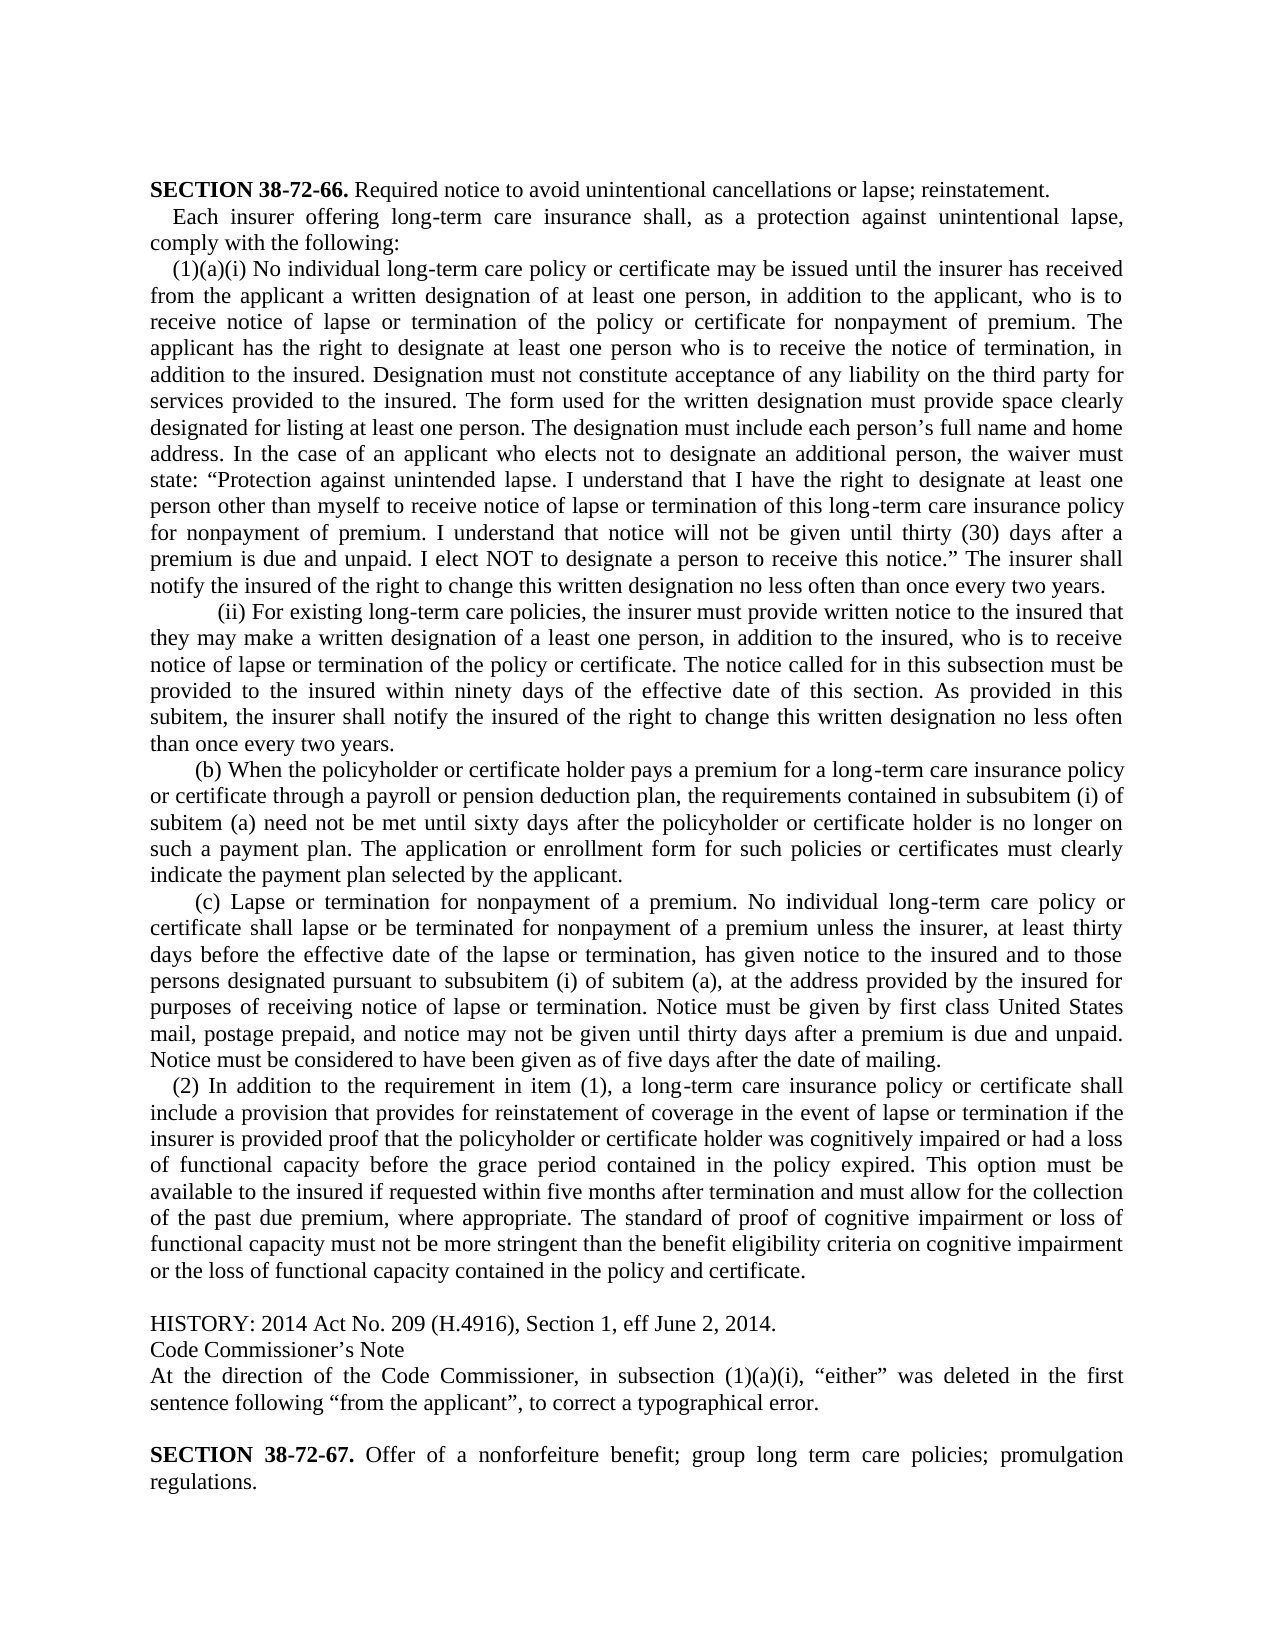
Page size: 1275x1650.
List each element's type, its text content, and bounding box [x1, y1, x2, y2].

text (1)(a)(i) No individual long-term care policy or certificate may be issued until the insurer has received from the applicant a written designation of at least one person, in addition to the applicant, who is to receive notice of lapse or termination of the policy or certificate for nonpayment of premium. The applicant has the right to designate at least one person who is to receive the notice of termination, in addition to the insured. Designation must not constitute acceptance of any liability on the third party for services provided to the insured. The form used for the written designation must provide space clearly designated for listing at least one person. The designation must include each person’s full name and home address. In the case of an applicant who elects not to designate an additional person, the waiver must state: “Protection against unintended lapse. I understand that I have the right to designate at least one person other than myself to receive notice of lapse or termination of this long-term care insurance policy for nonpayment of premium. I understand that notice will not be given until thirty (30) days after a premium is due and unpaid. I elect NOT to designate a person to receive this notice.” The insurer shall notify the insured of the right to change this written designation no less often than once every two years. [150, 255, 1125, 598]
text (b) When the policyholder or certificate holder pays a premium for a long-term care insurance policy or certificate through a payroll or pension deduction plan, the requirements contained in subsubitem (i) of subitem (a) need not be met until sixty days after the policyholder or certificate holder is no longer on such a payment plan. The application or enrollment form for such policies or certificates must clearly indicate the payment plan selected by the applicant. [150, 756, 1125, 888]
text HISTORY: 2014 Act No. 209 (H.4916), Section 1, eff June 2, 2014. [150, 1309, 1125, 1336]
text Each insurer offering long-term care insurance shall, as a protection against unintentional lapse, comply with the following: [150, 203, 1125, 255]
text (c) Lapse or termination for nonpayment of a premium. No individual long-term care policy or certificate shall lapse or be terminated for nonpayment of a premium unless the insurer, at least thirty days before the effective date of the lapse or termination, has given notice to the insured and to those persons designated pursuant to subsubitem (i) of subitem (a), at the address provided by the insured for purposes of receiving notice of lapse or termination. Notice must be given by first class United States mail, postage prepaid, and notice may not be given until thirty days after a premium is due and unpaid. Notice must be considered to have been given as of five days after the date of mailing. [150, 888, 1125, 1072]
text SECTION 38-72-66. Required notice to avoid unintentional cancellations or lapse; reinstatement. [150, 176, 1125, 203]
text SECTION 38-72-67. Offer of a nonforfeiture benefit; group long term care policies; promulgation regulations. [150, 1441, 1125, 1494]
text (ii) For existing long-term care policies, the insurer must provide written notice to the insured that they may make a written designation of a least one person, in addition to the insured, who is to receive notice of lapse or termination of the policy or certificate. The notice called for in this subsection must be provided to the insured within ninety days of the effective date of this section. As provided in this subitem, the insurer shall notify the insured of the right to change this written designation no less often than once every two years. [150, 598, 1125, 756]
text At the direction of the Code Commissioner, in subsection (1)(a)(i), “either” was deleted in the first sentence following “from the applicant”, to correct a typographical error. [150, 1362, 1125, 1415]
text Code Commissioner’s Note [150, 1336, 1125, 1362]
text (2) In addition to the requirement in item (1), a long-term care insurance policy or certificate shall include a provision that provides for reinstatement of coverage in the event of lapse or termination if the insurer is provided proof that the policyholder or certificate holder was cognitively impaired or had a loss of functional capacity before the grace period contained in the policy expired. This option must be available to the insured if requested within five months after termination and must allow for the collection of the past due premium, where appropriate. The standard of proof of cognitive impairment or loss of functional capacity must not be more stringent than the benefit eligibility criteria on cognitive impairment or the loss of functional capacity contained in the policy and certificate. [150, 1072, 1125, 1283]
